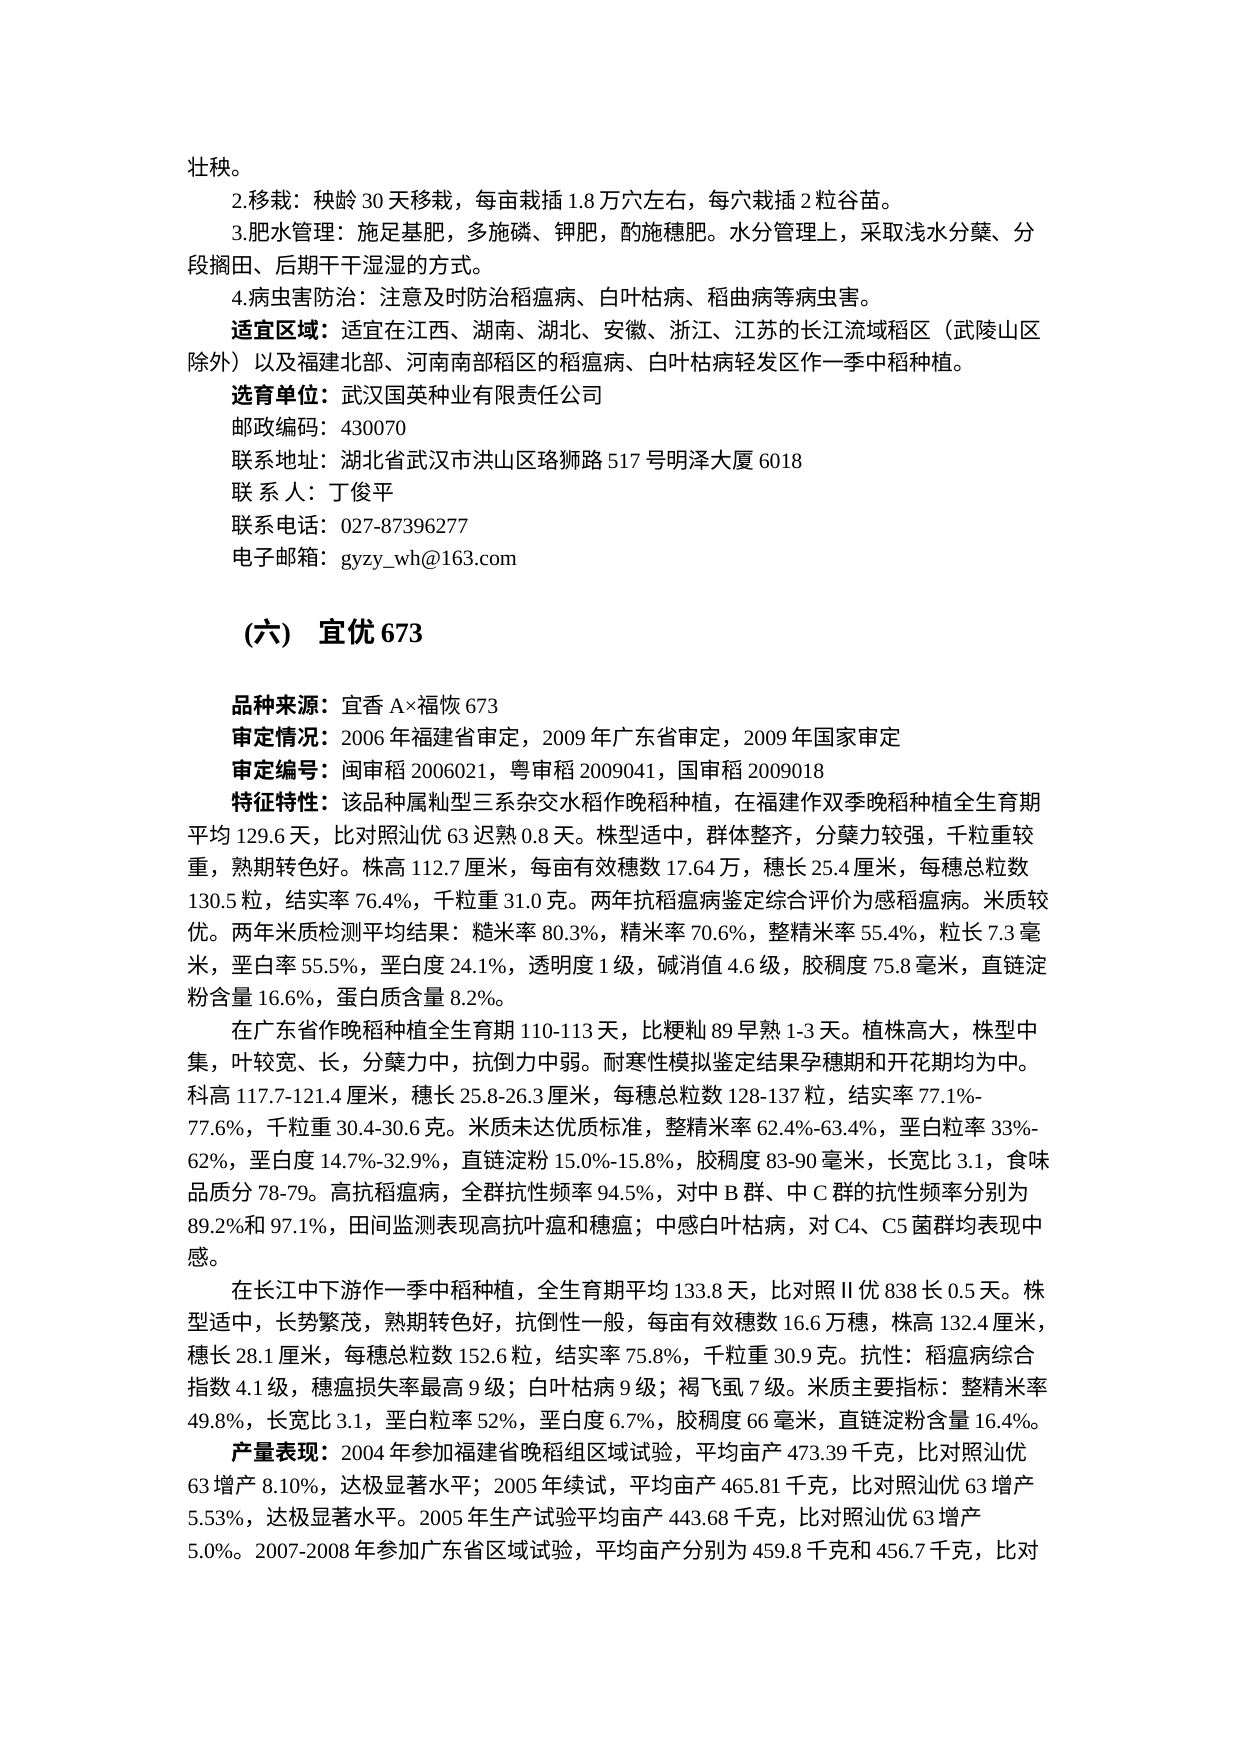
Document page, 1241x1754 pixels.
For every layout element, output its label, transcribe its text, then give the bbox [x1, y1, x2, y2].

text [187, 150, 1053, 182]
text 3.肥水管理：施足基肥，多施磷、钾肥，酌施穗肥。水分管理上，采取浅水分蘖、分段搁田、后期干干湿湿的方式。 [187, 215, 1053, 280]
text 在长江中下游作一季中稻种植，全生育期平均133.8天，比对照Ⅱ优838长0.5天。株型适中，长势繁茂，熟期转色好，抗倒性一般，每亩有效穗数16.6万穗，株高132.4厘米，穗长28.1厘米，每穗总粒数152.6粒，结实率75.8%，千粒重30.9克。抗性：稻瘟病综合指数4.1级，穗瘟损失率最高9级；白叶枯病9级；褐飞虱7级。米质主要指标：整精米率49.8%，长宽比3.1，垩白粒率52%，垩白度6.7%，胶稠度66毫米，直链淀粉含量16.4%。 [187, 1272, 1053, 1435]
text 审定编号：闽审稻2006021，粤审稻2009041，国审稻2009018 [187, 752, 1053, 785]
subtitle 宜优673 [187, 597, 1053, 662]
text 联系地址：湖北省武汉市洪山区珞狮路517号明泽大厦6018 [187, 442, 1053, 475]
text 邮政编码：430070 [187, 410, 1053, 442]
text 2.移栽：秧龄30天移栽，每亩栽插1.8万穴左右，每穴栽插2粒谷苗。 [187, 182, 1053, 215]
text 联系电话：027-87396277 [187, 507, 1053, 540]
text 选育单位：武汉国英种业有限责任公司 [187, 377, 1053, 410]
text 联 系 人：丁俊平 [187, 475, 1053, 507]
text 适宜区域：适宜在江西、湖南、湖北、安徽、浙江、江苏的长江流域稻区（武陵山区除外）以及福建北部、河南南部稻区的稻瘟病、白叶枯病轻发区作一季中稻种植。 [187, 312, 1053, 377]
text 4.病虫害防治：注意及时防治稻瘟病、白叶枯病、稻曲病等病虫害。 [187, 280, 1053, 312]
text 在广东省作晚稻种植全生育期110-113天，比粳籼89早熟1-3天。植株高大，株型中集，叶较宽、长，分蘖力中，抗倒力中弱。耐寒性模拟鉴定结果孕穗期和开花期均为中。科高117.7-121.4厘米，穗长25.8-26.3厘米，每穗总粒数128-137粒，结实率77.1%-77.6%，千粒重30.4-30.6克。米质未达优质标准，整精米率62.4%-63.4%，垩白粒率33%-62%，垩白度14.7%-32.9%，直链淀粉15.0%-15.8%，胶稠度83-90毫米，长宽比3.1，食味品质分78-79。高抗稻瘟病，全群抗性频率94.5%，对中B群、中C群的抗性频率分别为89.2%和97.1%，田间监测表现高抗叶瘟和穗瘟；中感白叶枯病，对C4、C5菌群均表现中感。 [187, 1012, 1053, 1272]
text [187, 1435, 1053, 1565]
text 电子邮箱：gyzy_wh@163.com [187, 540, 1053, 572]
text 特征特性：该品种属籼型三系杂交水稻作晚稻种植，在福建作双季晚稻种植全生育期平均129.6天，比对照汕优63迟熟0.8天。株型适中，群体整齐，分蘖力较强，千粒重较重，熟期转色好。株高112.7厘米，每亩有效穗数17.64万，穗长25.4厘米，每穗总粒数130.5粒，结实率76.4%，千粒重31.0克。两年抗稻瘟病鉴定综合评价为感稻瘟病。米质较优。两年米质检测平均结果：糙米率80.3%，精米率70.6%，整精米率55.4%，粒长7.3毫米，垩白率55.5%，垩白度24.1%，透明度1级，碱消值4.6级，胶稠度75.8毫米，直链淀粉含量16.6%，蛋白质含量8.2%。 [187, 785, 1053, 1012]
text 品种来源：宜香A×福恢673 [187, 687, 1053, 720]
text 审定情况：2006年福建省审定，2009年广东省审定，2009年国家审定 [187, 720, 1053, 752]
